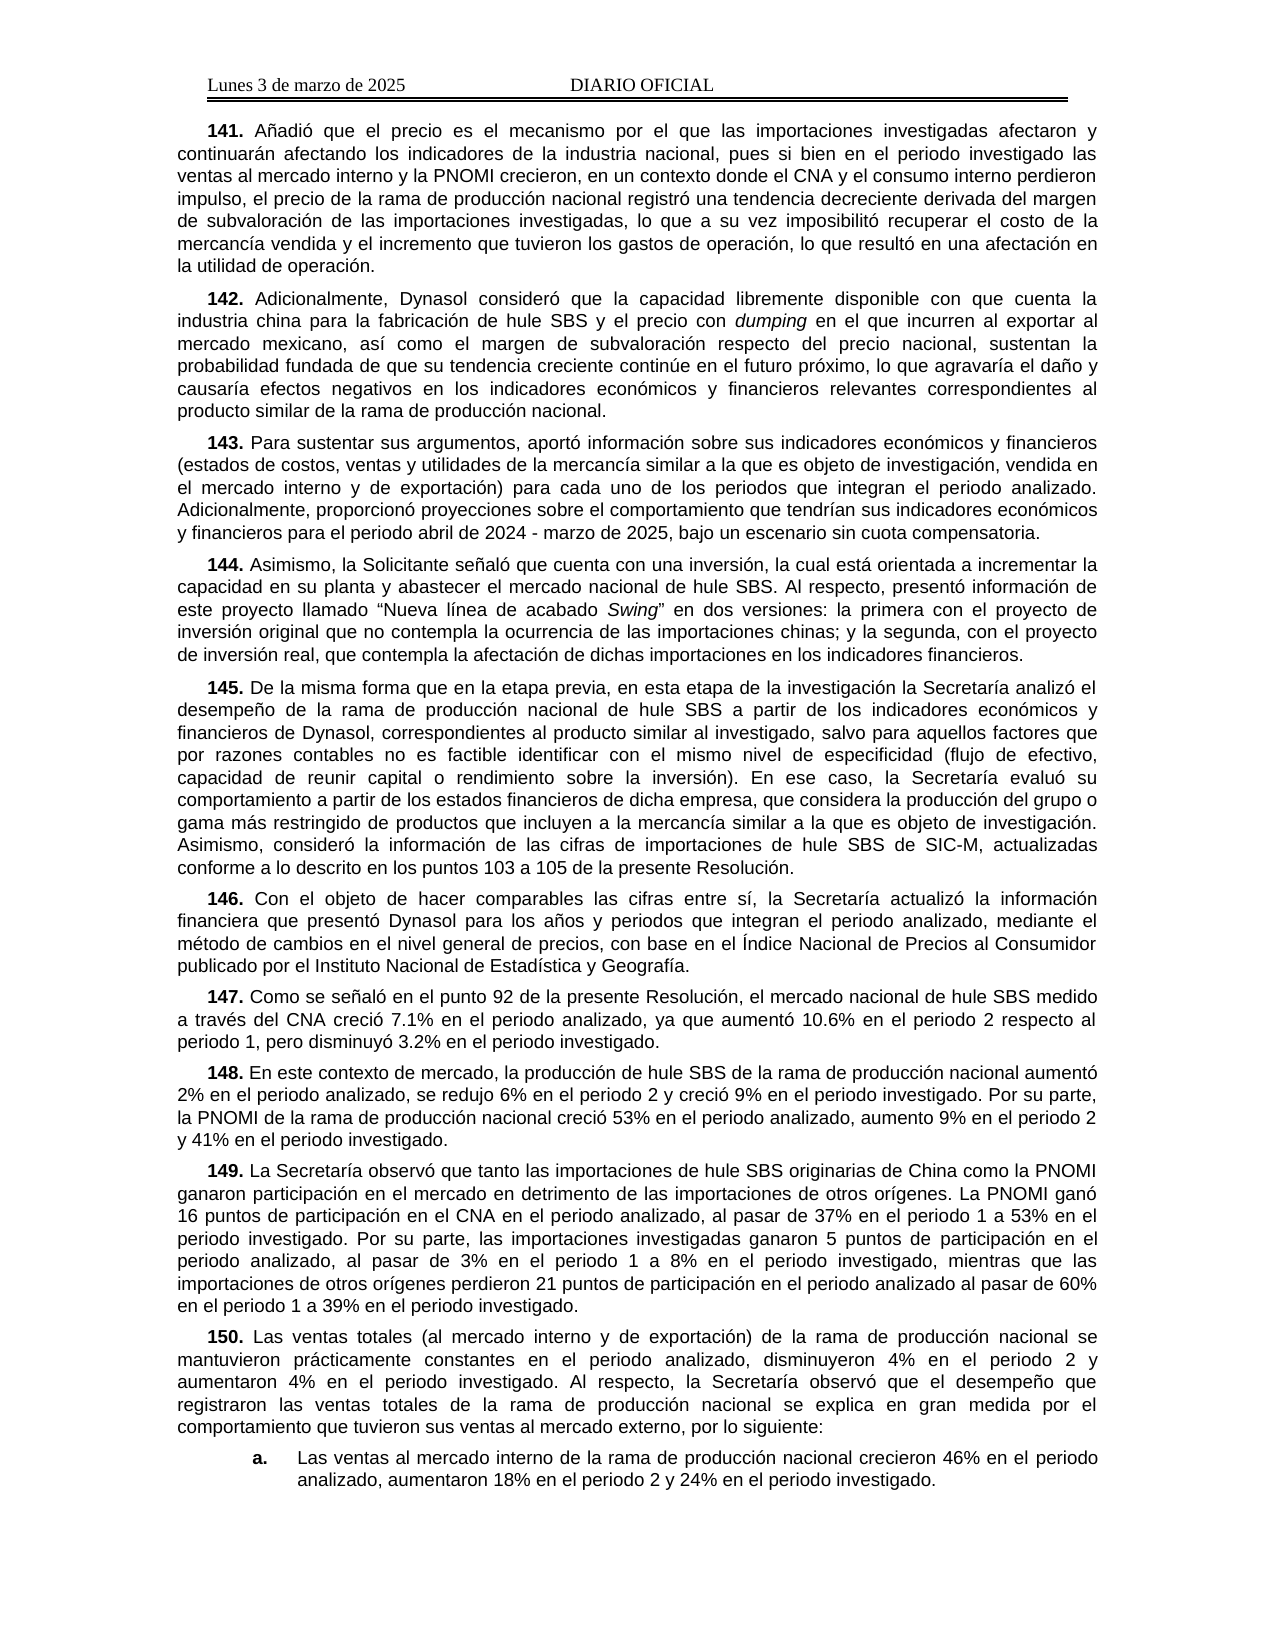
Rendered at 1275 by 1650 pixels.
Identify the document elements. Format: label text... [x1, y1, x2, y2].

text 150. Las ventas totales (al mercado interno y de exportación) de la rama de producción nacional se mantuvieron prácticamente constantes en el periodo analizado, disminuyeron 4% en el periodo 2 y aumentaron 4% en el periodo investigado. Al respecto, la Secretaría observó que el desempeño que registraron las ventas totales de la rama de producción nacional se explica en gran medida por el comportamiento que tuvieron sus ventas al mercado externo, por lo siguiente: [177, 1326, 1098, 1438]
text 144. Asimismo, la Solicitante señaló que cuenta con una inversión, la cual está orientada a incrementar la capacidad en su planta y abastecer el mercado nacional de hule SBS. Al respecto, presentó información de este proyecto llamado “Nueva línea de acabado Swing” en dos versiones: la primera con el proyecto de inversión original que no contempla la ocurrencia de las importaciones chinas; y la segunda, con el proyecto de inversión real, que contempla la afectación de dichas importaciones en los indicadores financieros. [177, 553, 1098, 666]
text 143. Para sustentar sus argumentos, aportó información sobre sus indicadores económicos y financieros (estados de costos, ventas y utilidades de la mercancía similar a la que es objeto de investigación, vendida en el mercado interno y de exportación) para cada uno de los periodos que integran el periodo analizado. Adicionalmente, proporcionó proyecciones sobre el comportamiento que tendrían sus indicadores económicos y financieros para el periodo abril de 2024 - marzo de 2025, bajo un escenario sin cuota compensatoria. [177, 431, 1098, 544]
text 141. Añadió que el precio es el mecanismo por el que las importaciones investigadas afectaron y continuarán afectando los indicadores de la industria nacional, pues si bien en el periodo investigado las ventas al mercado interno y la PNOMI crecieron, en un contexto donde el CNA y el consumo interno perdieron impulso, el precio de la rama de producción nacional registró una tendencia decreciente derivada del margen de subvaloración de las importaciones investigadas, lo que a su vez imposibilitó recuperar el costo de la mercancía vendida y el incremento que tuvieron los gastos de operación, lo que resultó en una afectación en la utilidad de operación. [177, 120, 1098, 277]
text 145. De la misma forma que en la etapa previa, en esta etapa de la investigación la Secretaría analizó el desempeño de la rama de producción nacional de hule SBS a partir de los indicadores económicos y financieros de Dynasol, correspondientes al producto similar al investigado, salvo para aquellos factores que por razones contables no es factible identificar con el mismo nivel de especificidad (flujo de efectivo, capacidad de reunir capital o rendimiento sobre la inversión). En ese caso, la Secretaría evaluó su comportamiento a partir de los estados financieros de dicha empresa, que considera la producción del grupo o gama más restringido de productos que incluyen a la mercancía similar a la que es objeto de investigación. Asimismo, consideró la información de las cifras de importaciones de hule SBS de SIC-M, actualizadas conforme a lo descrito en los puntos 103 a 105 de la presente Resolución. [177, 676, 1098, 879]
text 147. Como se señaló en el punto 92 de la presente Resolución, el mercado nacional de hule SBS medido a través del CNA creció 7.1% en el periodo analizado, ya que aumentó 10.6% en el periodo 2 respecto al periodo 1, pero disminuyó 3.2% en el periodo investigado. [177, 986, 1098, 1053]
text 142. Adicionalmente, Dynasol consideró que la capacidad libremente disponible con que cuenta la industria china para la fabricación de hule SBS y el precio con dumping en el que incurren al exportar al mercado mexicano, así como el margen de subvaloración respecto del precio nacional, sustentan la probabilidad fundada de que su tendencia creciente continúe en el futuro próximo, lo que agravaría el daño y causaría efectos negativos en los indicadores económicos y financieros relevantes correspondientes al producto similar de la rama de producción nacional. [177, 287, 1098, 422]
text 148. En este contexto de mercado, la producción de hule SBS de la rama de producción nacional aumentó 2% en el periodo analizado, se redujo 6% en el periodo 2 y creció 9% en el periodo investigado. Por su parte, la PNOMI de la rama de producción nacional creció 53% en el periodo analizado, aumento 9% en el periodo 2 y 41% en el periodo investigado. [177, 1061, 1098, 1151]
text a. Las ventas al mercado interno de la rama de producción nacional crecieron 46% en el periodo analizado, aumentaron 18% en el periodo 2 y 24% en el periodo investigado. [252, 1446, 1098, 1491]
text 149. La Secretaría observó que tanto las importaciones de hule SBS originarias de China como la PNOMI ganaron participación en el mercado en detrimento de las importaciones de otros orígenes. La PNOMI ganó 16 puntos de participación en el CNA en el periodo analizado, al pasar de 37% en el periodo 1 a 53% en el periodo investigado. Por su parte, las importaciones investigadas ganaron 5 puntos de participación en el periodo analizado, al pasar de 3% en el periodo 1 a 8% en el periodo investigado, mientras que las importaciones de otros orígenes perdieron 21 puntos de participación en el periodo analizado al pasar de 60% en el periodo 1 a 39% en el periodo investigado. [177, 1160, 1098, 1317]
text 146. Con el objeto de hacer comparables las cifras entre sí, la Secretaría actualizó la información financiera que presentó Dynasol para los años y periodos que integran el periodo analizado, mediante el método de cambios en el nivel general de precios, con base en el Índice Nacional de Precios al Consumidor publicado por el Instituto Nacional de Estadística y Geografía. [177, 887, 1098, 977]
